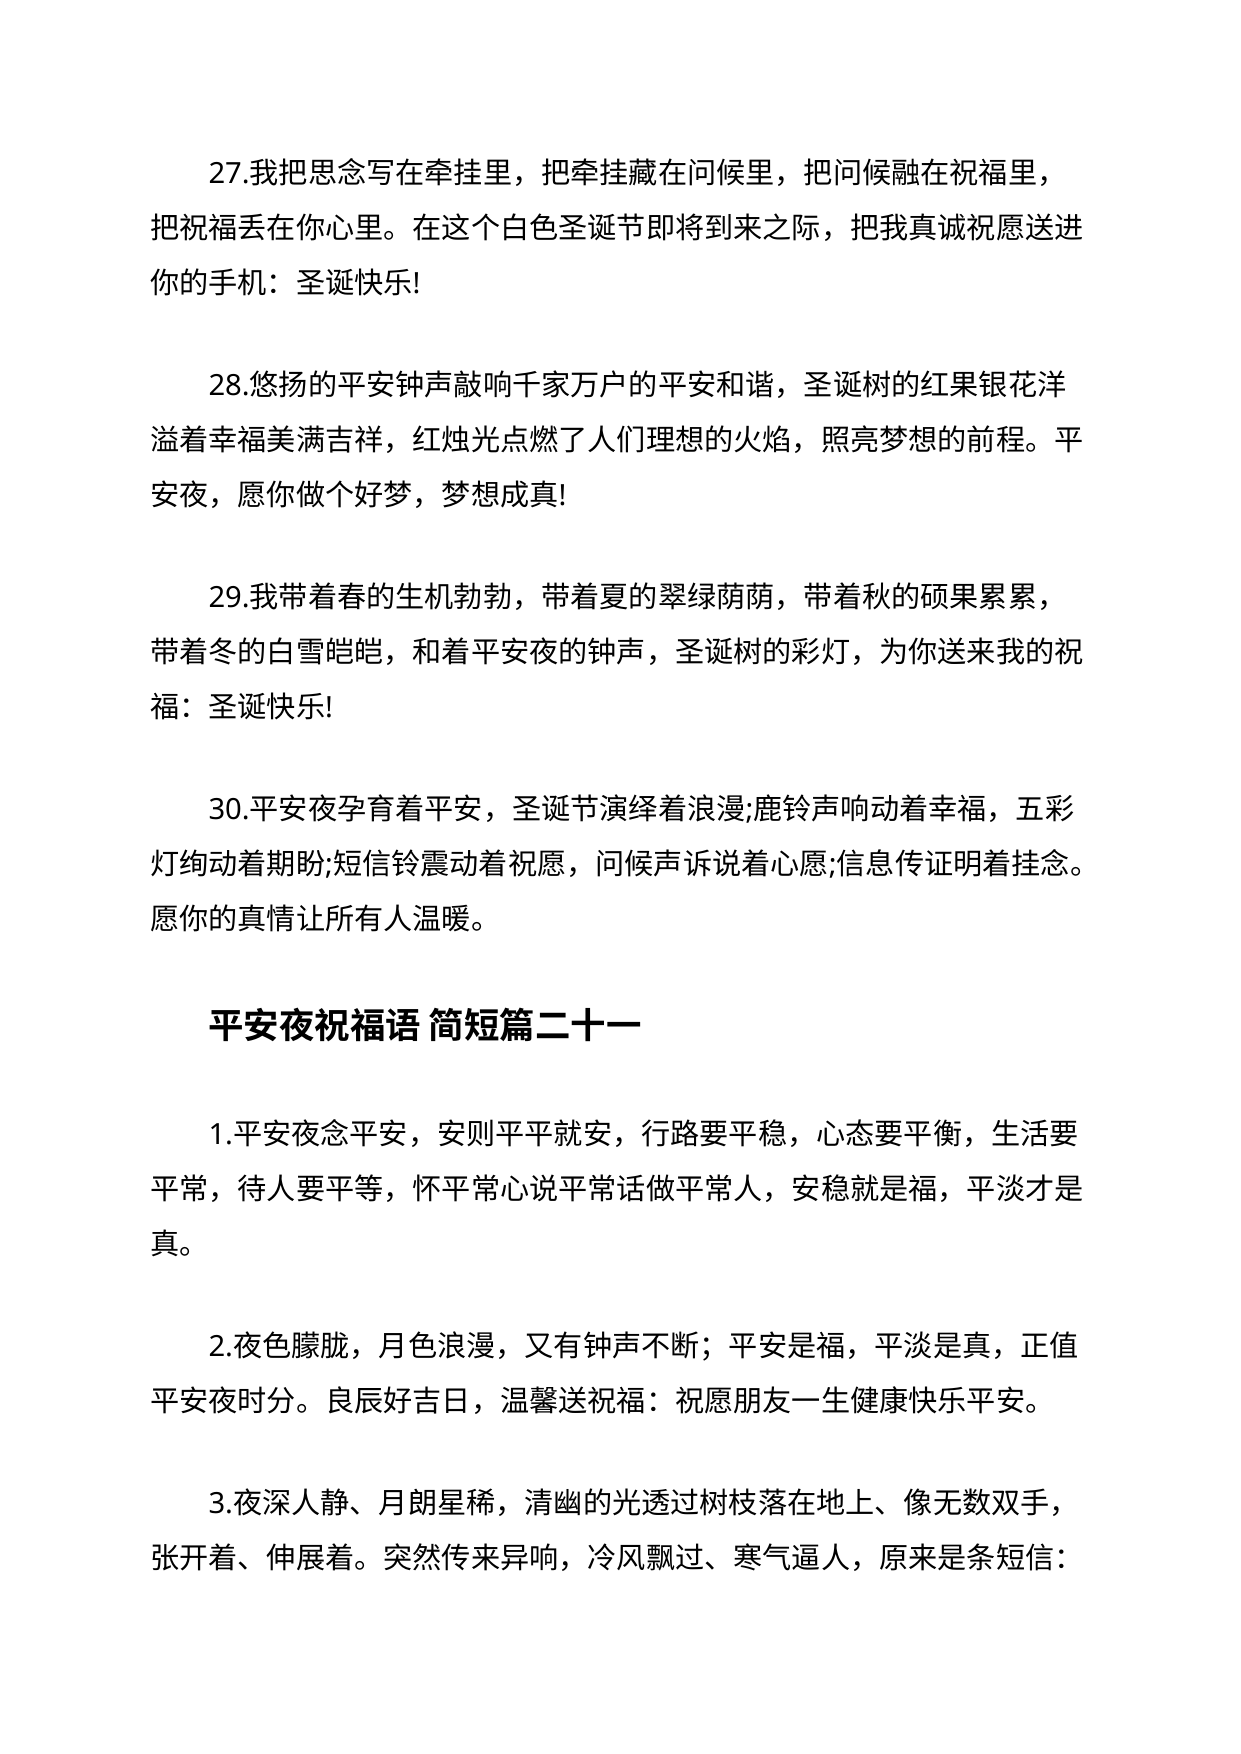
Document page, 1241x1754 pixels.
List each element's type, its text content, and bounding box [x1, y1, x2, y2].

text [150, 1479, 1090, 1577]
text 27.我把思念写在牵挂里，把牵挂藏在问候里，把问候融在祝福里，把祝福丢在你心里。在这个白色圣诞节即将到来之际，把我真诚祝愿送进你的手机：圣诞快乐! [150, 150, 1090, 302]
text 1.平安夜念平安，安则平平就安，行路要平稳，心态要平衡，生活要平常，待人要平等，怀平常心说平常话做平常人，安稳就是福，平淡才是真。 [150, 1111, 1090, 1263]
text 30.平安夜孕育着平安，圣诞节演绎着浪漫;鹿铃声响动着幸福，五彩灯绚动着期盼;短信铃震动着祝愿，问候声诉说着心愿;信息传证明着挂念。愿你的真情让所有人温暖。 [150, 786, 1090, 938]
text 28.悠扬的平安钟声敲响千家万户的平安和谐，圣诞树的红果银花洋溢着幸福美满吉祥，红烛光点燃了人们理想的火焰，照亮梦想的前程。平安夜，愿你做个好梦，梦想成真! [150, 362, 1090, 514]
text 2.夜色朦胧，月色浪漫，又有钟声不断；平安是福，平淡是真，正值平安夜时分。良辰好吉日，温馨送祝福：祝愿朋友一生健康快乐平安。 [150, 1322, 1090, 1420]
text 29.我带着春的生机勃勃，带着夏的翠绿荫荫，带着秋的硕果累累，带着冬的白雪皑皑，和着平安夜的钟声，圣诞树的彩灯，为你送来我的祝福：圣诞快乐! [150, 574, 1090, 726]
text 平安夜祝福语 简短篇二十一 [150, 997, 1090, 1049]
